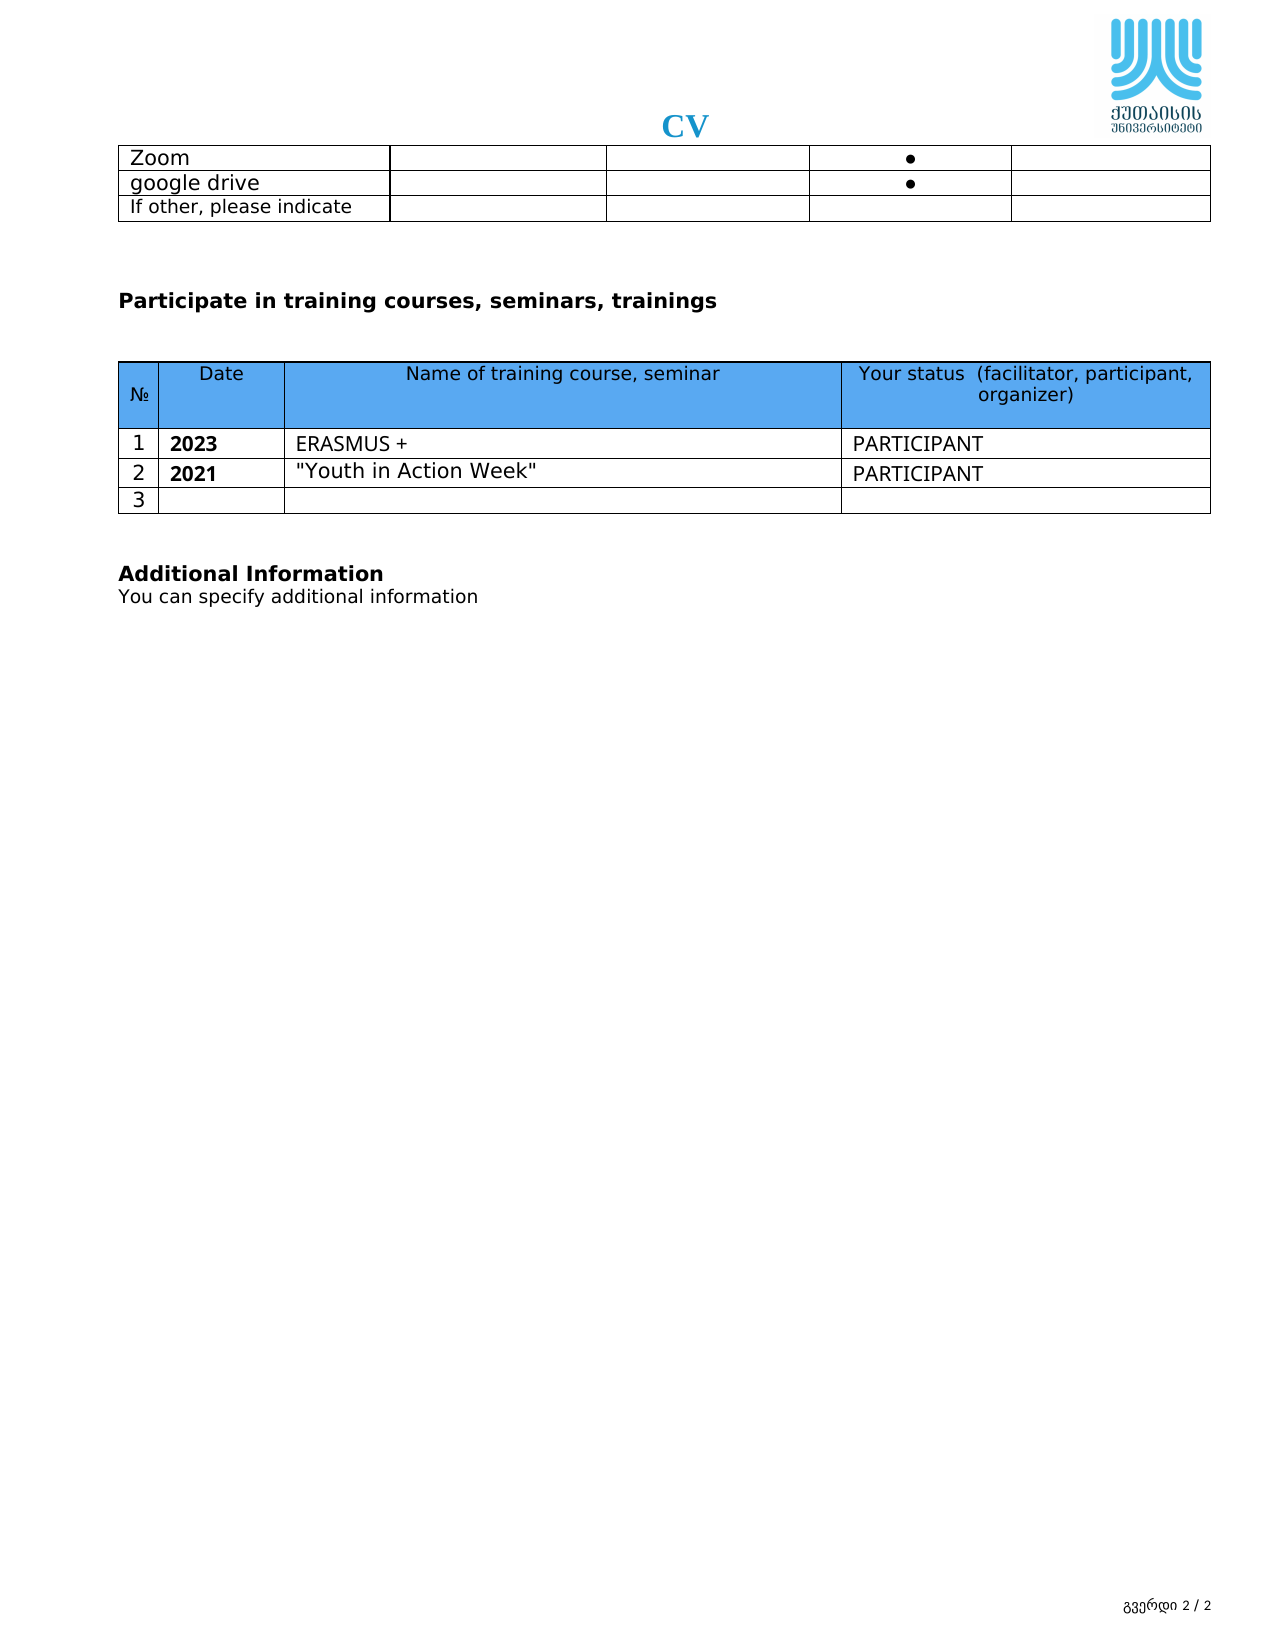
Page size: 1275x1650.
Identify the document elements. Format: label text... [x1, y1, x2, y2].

table_header Date [159, 363, 284, 428]
table_cell PARTICIPANT [842, 459, 1210, 487]
text You can specify additional information [118, 586, 1211, 608]
table_cell PARTICIPANT [842, 429, 1210, 458]
table_cell [607, 171, 809, 195]
table_cell ● [810, 171, 1011, 195]
table_cell 2021 [159, 459, 284, 487]
table_header Name of training course, seminar [285, 363, 841, 428]
table_cell "Youth in Action Week" [285, 459, 841, 487]
table_cell 2 [119, 459, 158, 487]
table_cell 1 [119, 429, 158, 458]
table_cell If other, please indicate [119, 196, 389, 221]
table_cell [607, 196, 809, 221]
table_cell [1012, 196, 1210, 221]
table_cell [391, 146, 606, 170]
table_cell [391, 171, 606, 195]
table_cell 3 [119, 488, 158, 512]
table_cell Zoom [119, 146, 389, 170]
table_header [119, 363, 158, 428]
picture [1094, 14, 1211, 138]
table_header Your status (facilitator, participant, organizer) [842, 363, 1210, 428]
table_cell ● [810, 146, 1011, 170]
table_cell [391, 196, 606, 221]
table_cell [842, 488, 1210, 512]
table_cell google drive [119, 171, 389, 195]
table_cell [607, 146, 809, 170]
table_cell [1012, 171, 1210, 195]
table_cell [159, 488, 284, 512]
table_cell 2023 [159, 429, 284, 458]
text Additional Information [118, 562, 1211, 586]
text Participate in training courses, seminars, trainings [118, 289, 1211, 313]
table_cell ERASMUS + [285, 429, 841, 458]
table_cell [285, 488, 841, 512]
table_cell [1012, 146, 1210, 170]
table_cell [810, 196, 1011, 221]
